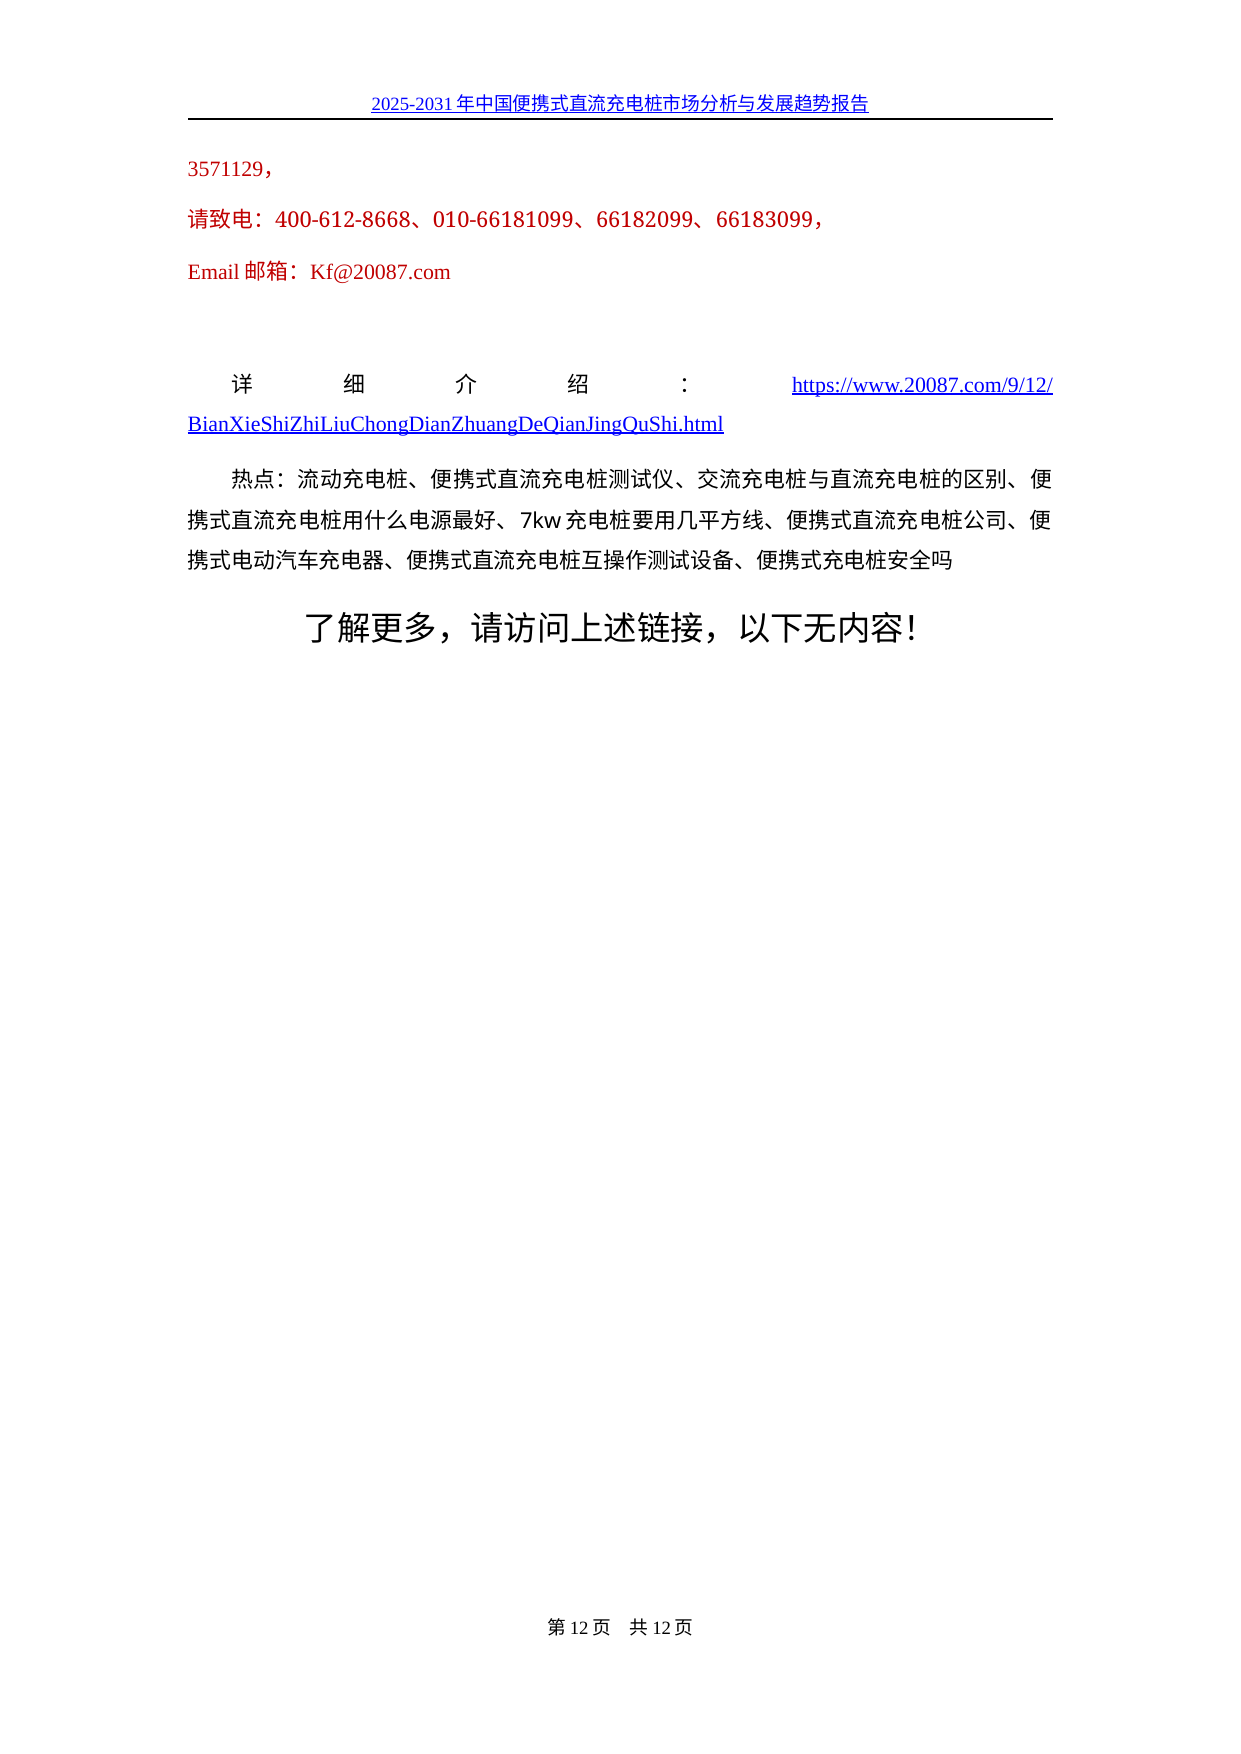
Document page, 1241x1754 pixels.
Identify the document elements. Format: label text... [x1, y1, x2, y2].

text 请致电：400-612-8668、010-66181099、66182099、66183099， [187, 202, 1053, 234]
text Email邮箱：Kf@20087.com [187, 253, 1053, 286]
text 详细介绍：https://www.20087.com/9/12/BianXieShiZhiLiuChongDianZhuangDeQianJingQuShi.html [187, 366, 1053, 439]
title 了解更多，请访问上述链接，以下无内容！ [187, 593, 1053, 658]
text 热点：流动充电桩、便携式直流充电桩测试仪、交流充电桩与直流充电桩的区别、便携式直流充电桩用什么电源最好、7kw充电桩要用几平方线、便携式直流充电桩公司、便携式电动汽车充电器、便携式直流充电桩互操作测试设备、便携式充电桩安全吗 [187, 462, 1053, 576]
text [187, 150, 1053, 183]
